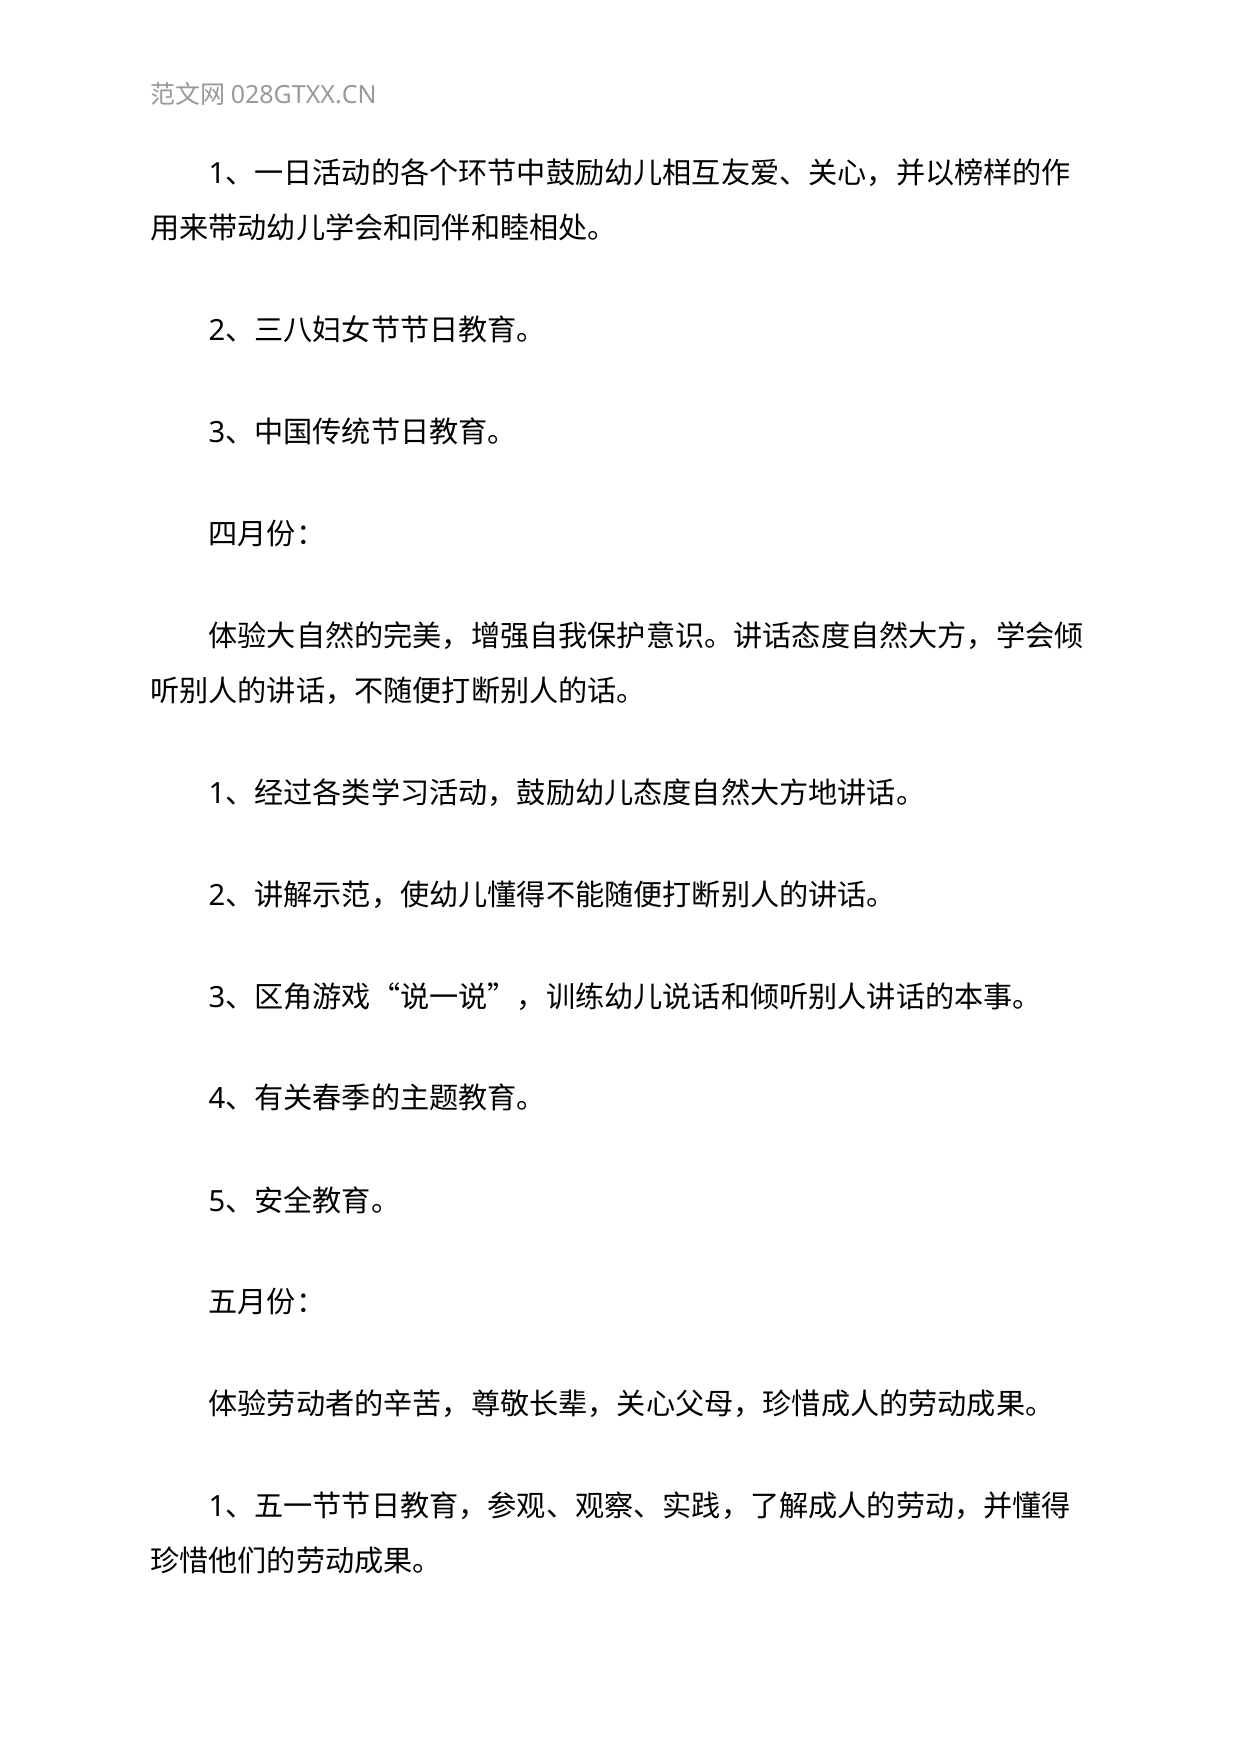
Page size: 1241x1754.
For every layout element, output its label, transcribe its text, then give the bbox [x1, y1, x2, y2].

text 4、有关春季的主题教育。 [150, 1075, 1090, 1117]
text 5、安全教育。 [150, 1177, 1090, 1219]
text 3、中国传统节日教育。 [150, 409, 1090, 451]
text 3、区角游戏“说一说”，训练幼儿说话和倾听别人讲话的本事。 [150, 973, 1090, 1016]
text 1、五一节节日教育，参观、观察、实践，了解成人的劳动，并懂得珍惜他们的劳动成果。 [150, 1483, 1090, 1580]
text 四月份： [150, 511, 1090, 553]
text 五月份： [150, 1279, 1090, 1321]
text 体验劳动者的辛苦，尊敬长辈，关心父母，珍惜成人的劳动成果。 [150, 1381, 1090, 1423]
text 2、三八妇女节节日教育。 [150, 307, 1090, 349]
text 1、一日活动的各个环节中鼓励幼儿相互友爱、关心，并以榜样的作用来带动幼儿学会和同伴和睦相处。 [150, 150, 1090, 247]
text 1、经过各类学习活动，鼓励幼儿态度自然大方地讲话。 [150, 769, 1090, 812]
text 2、讲解示范，使幼儿懂得不能随便打断别人的讲话。 [150, 871, 1090, 913]
text 体验大自然的完美，增强自我保护意识。讲话态度自然大方，学会倾听别人的讲话，不随便打断别人的话。 [150, 612, 1090, 710]
